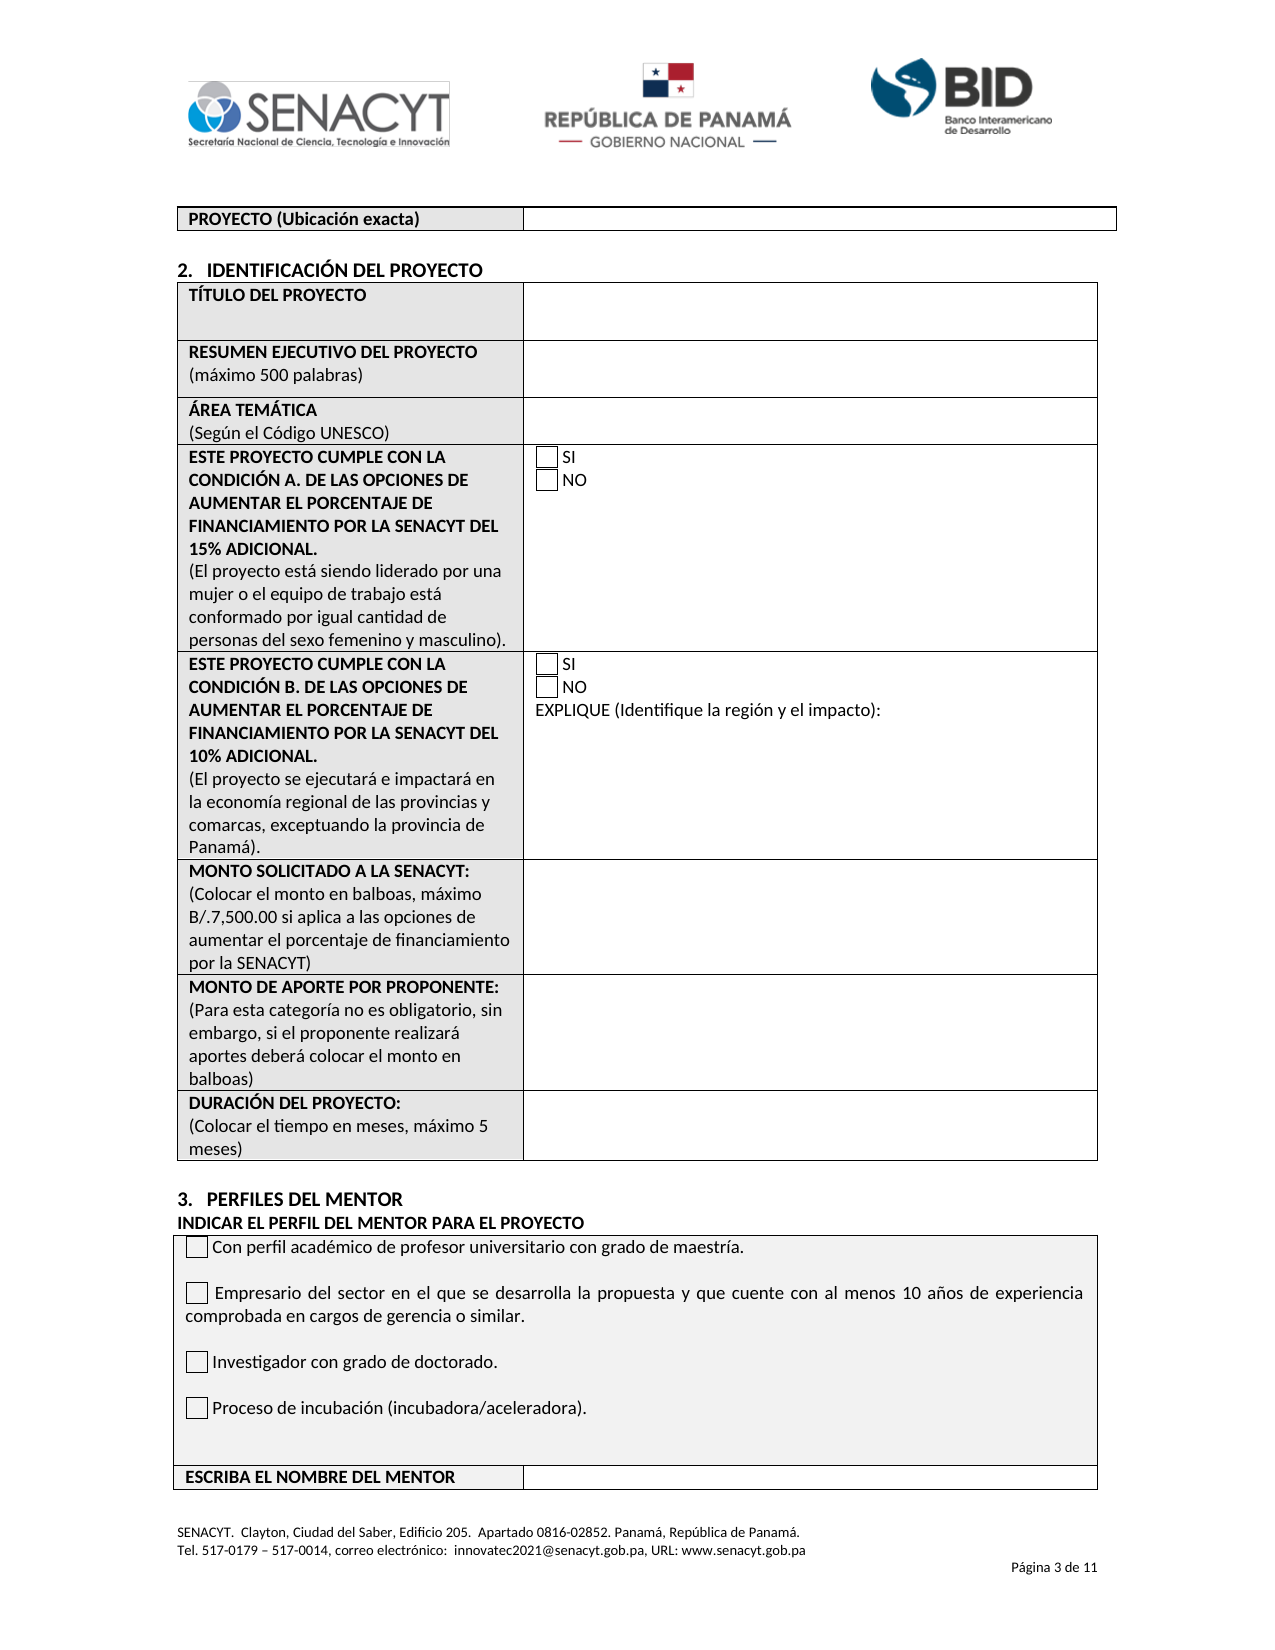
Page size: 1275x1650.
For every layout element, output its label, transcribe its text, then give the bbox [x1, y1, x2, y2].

table_cell ÁREA TEMÁTICA (Según el Código UNESCO) [178, 398, 523, 444]
table_cell ESCRIBA EL NOMBRE DEL MENTOR [174, 1466, 523, 1489]
table_cell SI NO [524, 445, 1097, 651]
table_cell ESTE PROYECTO CUMPLE CON LA CONDICIÓN B. DE LAS OPCIONES DE AUMENTAR EL PORCENTAJE DE FINANCIAMIENTO POR LA SENACYT DEL 10% ADICIONAL. (El proyecto se ejecutará e impactará en la economía regional de las provincias y comarcas, exceptuando la provincia de Panamá). [178, 652, 523, 858]
table_cell [524, 975, 1097, 1090]
picture [534, 58, 794, 156]
table_header [524, 283, 1097, 340]
table_cell RESUMEN EJECUTIVO DEL PROYECTO (máximo 500 palabras) [178, 341, 523, 397]
table_cell [524, 860, 1097, 974]
text INDICAR EL PERFIL DEL MENTOR PARA EL PROYECTO [177, 1212, 1098, 1234]
table_cell [524, 398, 1097, 444]
list PERFILES DEL MENTOR [177, 1186, 1098, 1212]
table_cell [524, 341, 1097, 397]
table_cell MONTO SOLICITADO A LA SENACYT: (Colocar el monto en balboas, máximo B/.7,500.00 si aplica a las opciones de aumentar el porcentaje de financiamiento por la SENACYT) [178, 860, 523, 974]
table_cell SI NO EXPLIQUE (Identifique la región y el impacto): [524, 652, 1097, 858]
table_cell [524, 1091, 1097, 1159]
picture [188, 58, 458, 156]
table_cell MONTO DE APORTE POR PROPONENTE: (Para esta categoría no es obligatorio, sin embargo, si el proponente realizará aportes deberá colocar el monto en balboas) [178, 975, 523, 1090]
table_cell DIRECCIÓN RESIDENCIAL DEL LIDER DEL PROYECTO (Ubicación exacta) [178, 208, 523, 230]
table_cell [524, 208, 1116, 230]
list IDENTIFICACIÓN DEL PROYECTO [177, 257, 1098, 282]
table_header Con perfil académico de profesor universitario con grado de maestría. Empresario del sector en el que se desarrolla la propuesta y que cuente con al menos 10 años de experiencia comprobada en cargos de gerencia o similar. Investigador con grado de doctorado. Proceso de incubación (incubadora/aceleradora). [174, 1236, 1097, 1465]
table_header TÍTULO DEL PROYECTO [178, 283, 523, 340]
table_cell DURACIÓN DEL PROYECTO: (Colocar el tiempo en meses, máximo 5 meses) [178, 1091, 523, 1159]
table_cell [524, 1466, 1097, 1489]
picture [871, 58, 1052, 134]
table_cell ESTE PROYECTO CUMPLE CON LA CONDICIÓN A. DE LAS OPCIONES DE AUMENTAR EL PORCENTAJE DE FINANCIAMIENTO POR LA SENACYT DEL 15% ADICIONAL. (El proyecto está siendo liderado por una mujer o el equipo de trabajo está conformado por igual cantidad de personas del sexo femenino y masculino). [178, 445, 523, 651]
